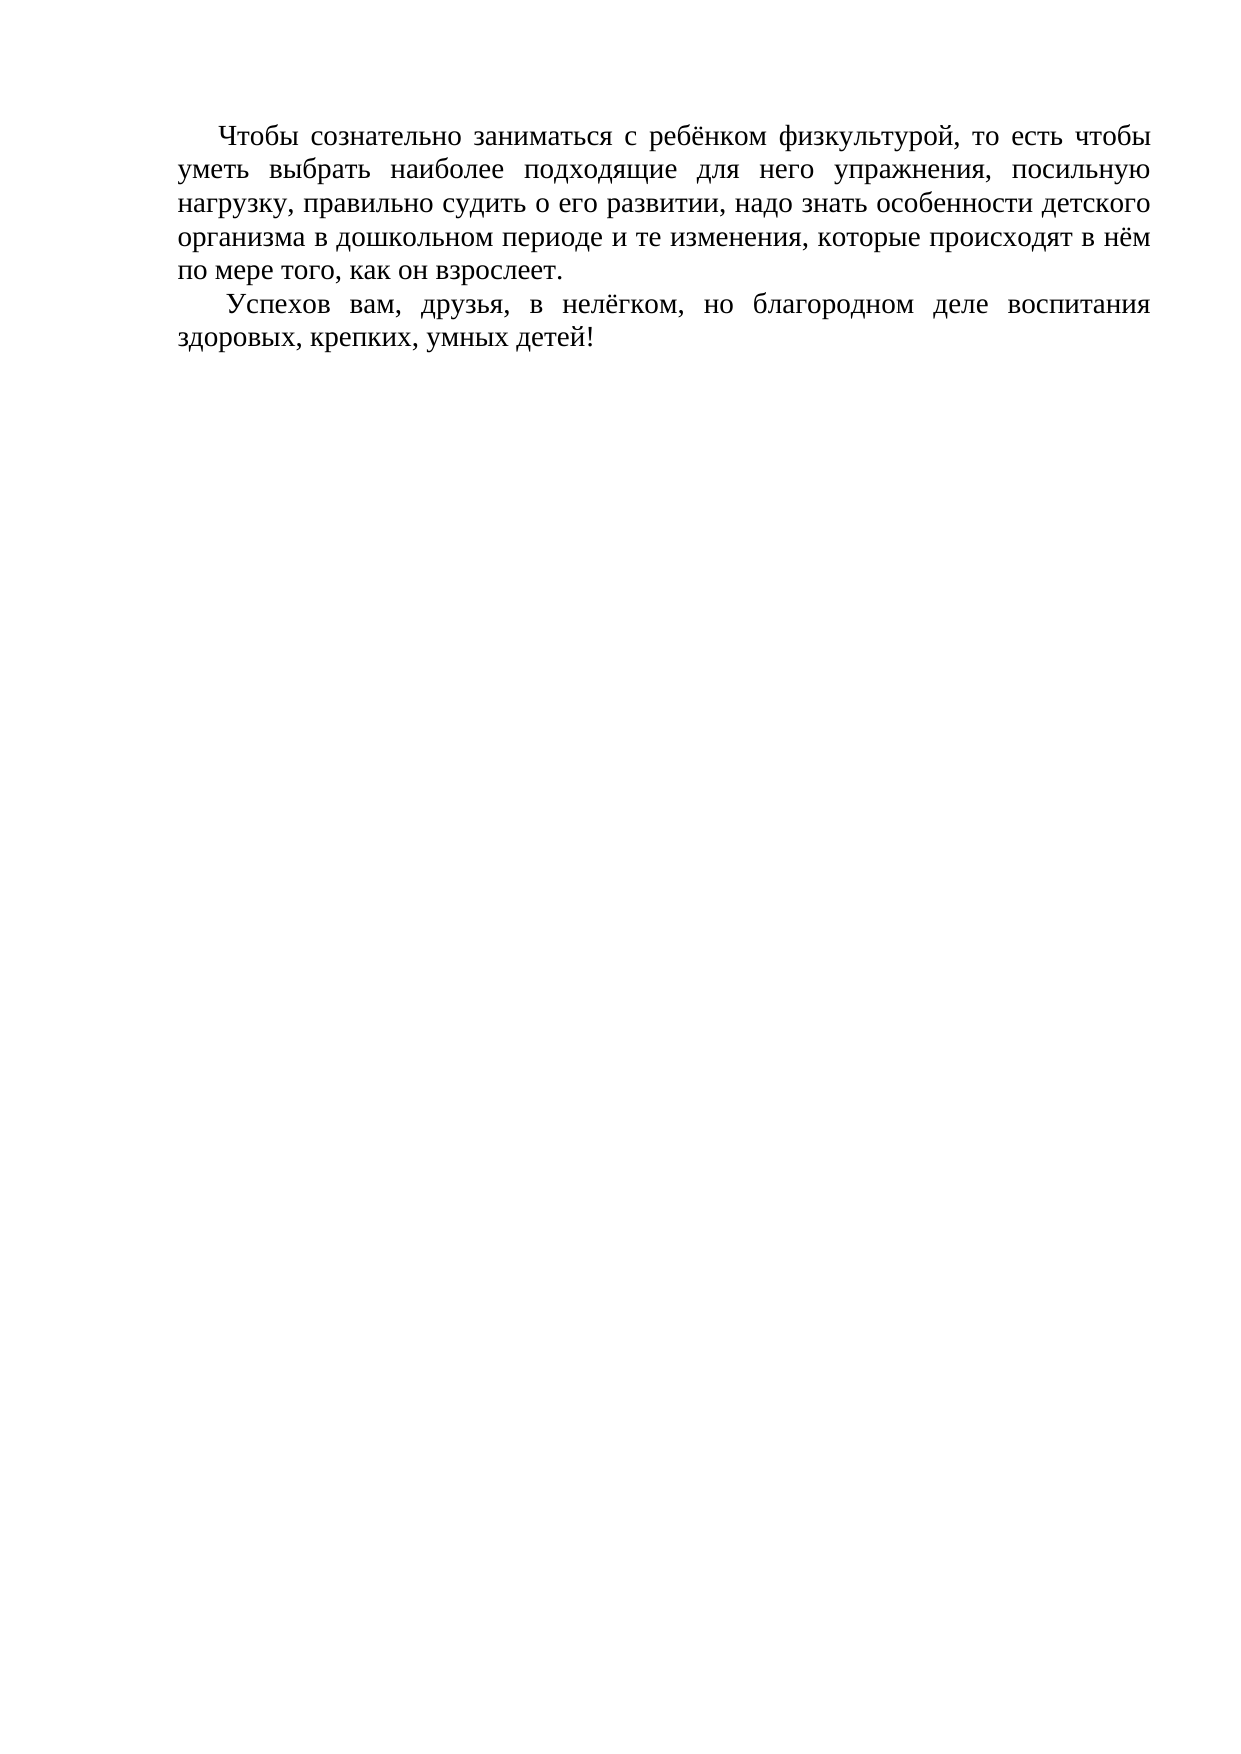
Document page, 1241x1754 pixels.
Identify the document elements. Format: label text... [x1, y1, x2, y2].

text Чтобы сознательно заниматься с ребёнком физкультурой, то есть чтобы уметь выбрать наиболее подходящие для него упражнения, посильную нагрузку, правильно судить о его развитии, надо знать особенности детского организма в дошкольном периоде и те изменения, которые происходят в нём по мере того, как он взрослеет. [177, 118, 1152, 286]
text Успехов вам, друзья, в нелёгком, но благородном деле воспитания здоровых, крепких, умных детей! [177, 286, 1152, 353]
